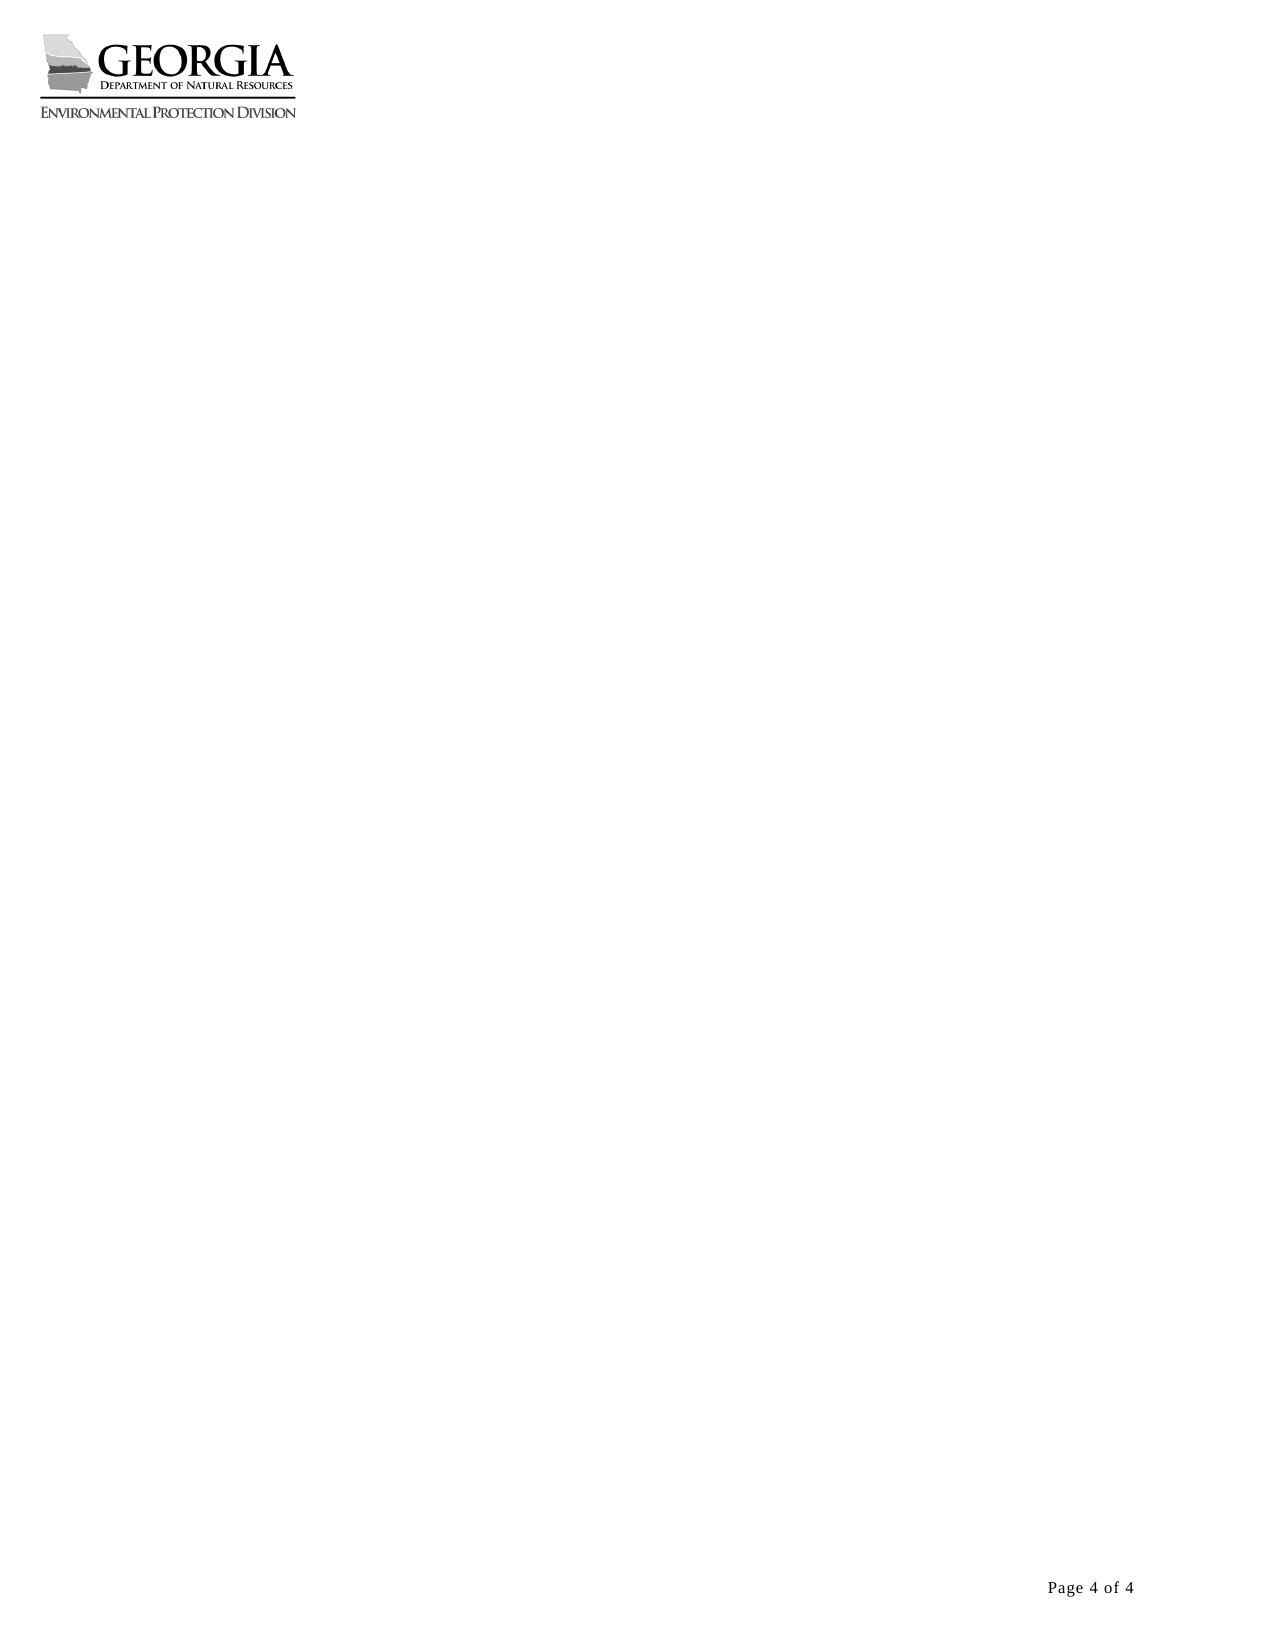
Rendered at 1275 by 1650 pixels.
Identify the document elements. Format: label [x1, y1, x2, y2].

picture [35, 29, 298, 120]
